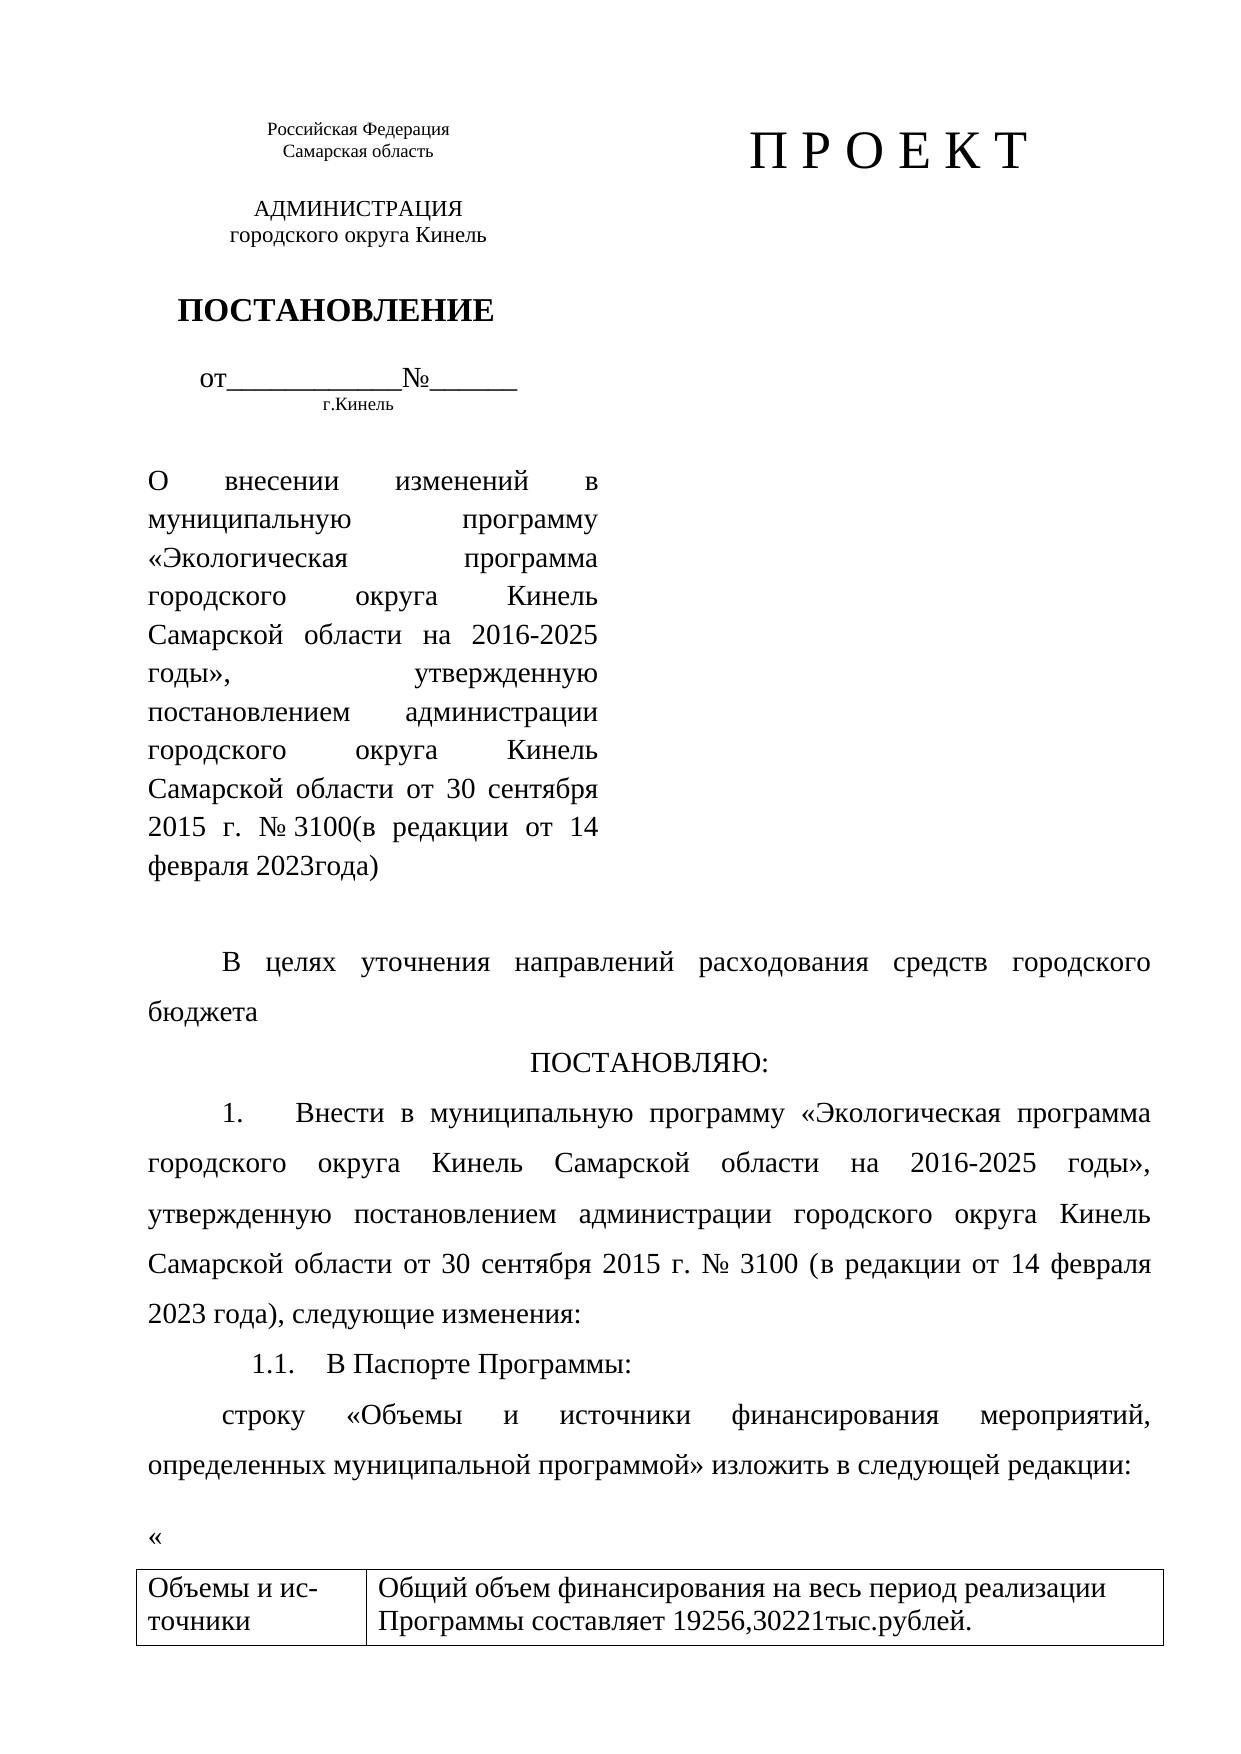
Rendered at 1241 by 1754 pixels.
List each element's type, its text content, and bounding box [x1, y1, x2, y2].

table_cell О внесении изменений в муниципальную программу «Экологическая программа городского округа Кинель Самарской области на 2016-2025 годы», утвержденную постановлением администрации городского округа Кинель Самарской области от 30 сентября 2015 г. № 3100(в редакции от 14 февраля 2023года) [103, 434, 609, 944]
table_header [367, 1570, 1163, 1644]
text « [148, 1518, 1152, 1552]
table_header П Р О Е К Т [610, 118, 1167, 434]
text В целях уточнения направлений расходования средств городского бюджета [148, 944, 1152, 1028]
text ПОСТАНОВЛЯЮ: [148, 1045, 1152, 1078]
list строку «Объемы и источники финансирования мероприятий, определенных муниципальной программой» изложить в следующей редакции: [148, 1397, 1152, 1481]
list Внести в муниципальную программу «Экологическая программа городского округа Кинель Самарской области на 2016-2025 годы», утвержденную постановлением администрации городского округа Кинель Самарской области от 30 сентября 2015 г. № 3100 (в редакции от 14 февраля 2023 года), следующие изменения: [148, 1095, 1152, 1330]
list В Паспорте Программы: [251, 1347, 1152, 1380]
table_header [137, 1570, 366, 1644]
table_header Российская Федерация Самарская область АДМИНИСТРАЦИЯ городского округа Кинель ПОСТАНОВЛЕНИЕ от____________№______ г.Кинель [103, 118, 609, 434]
